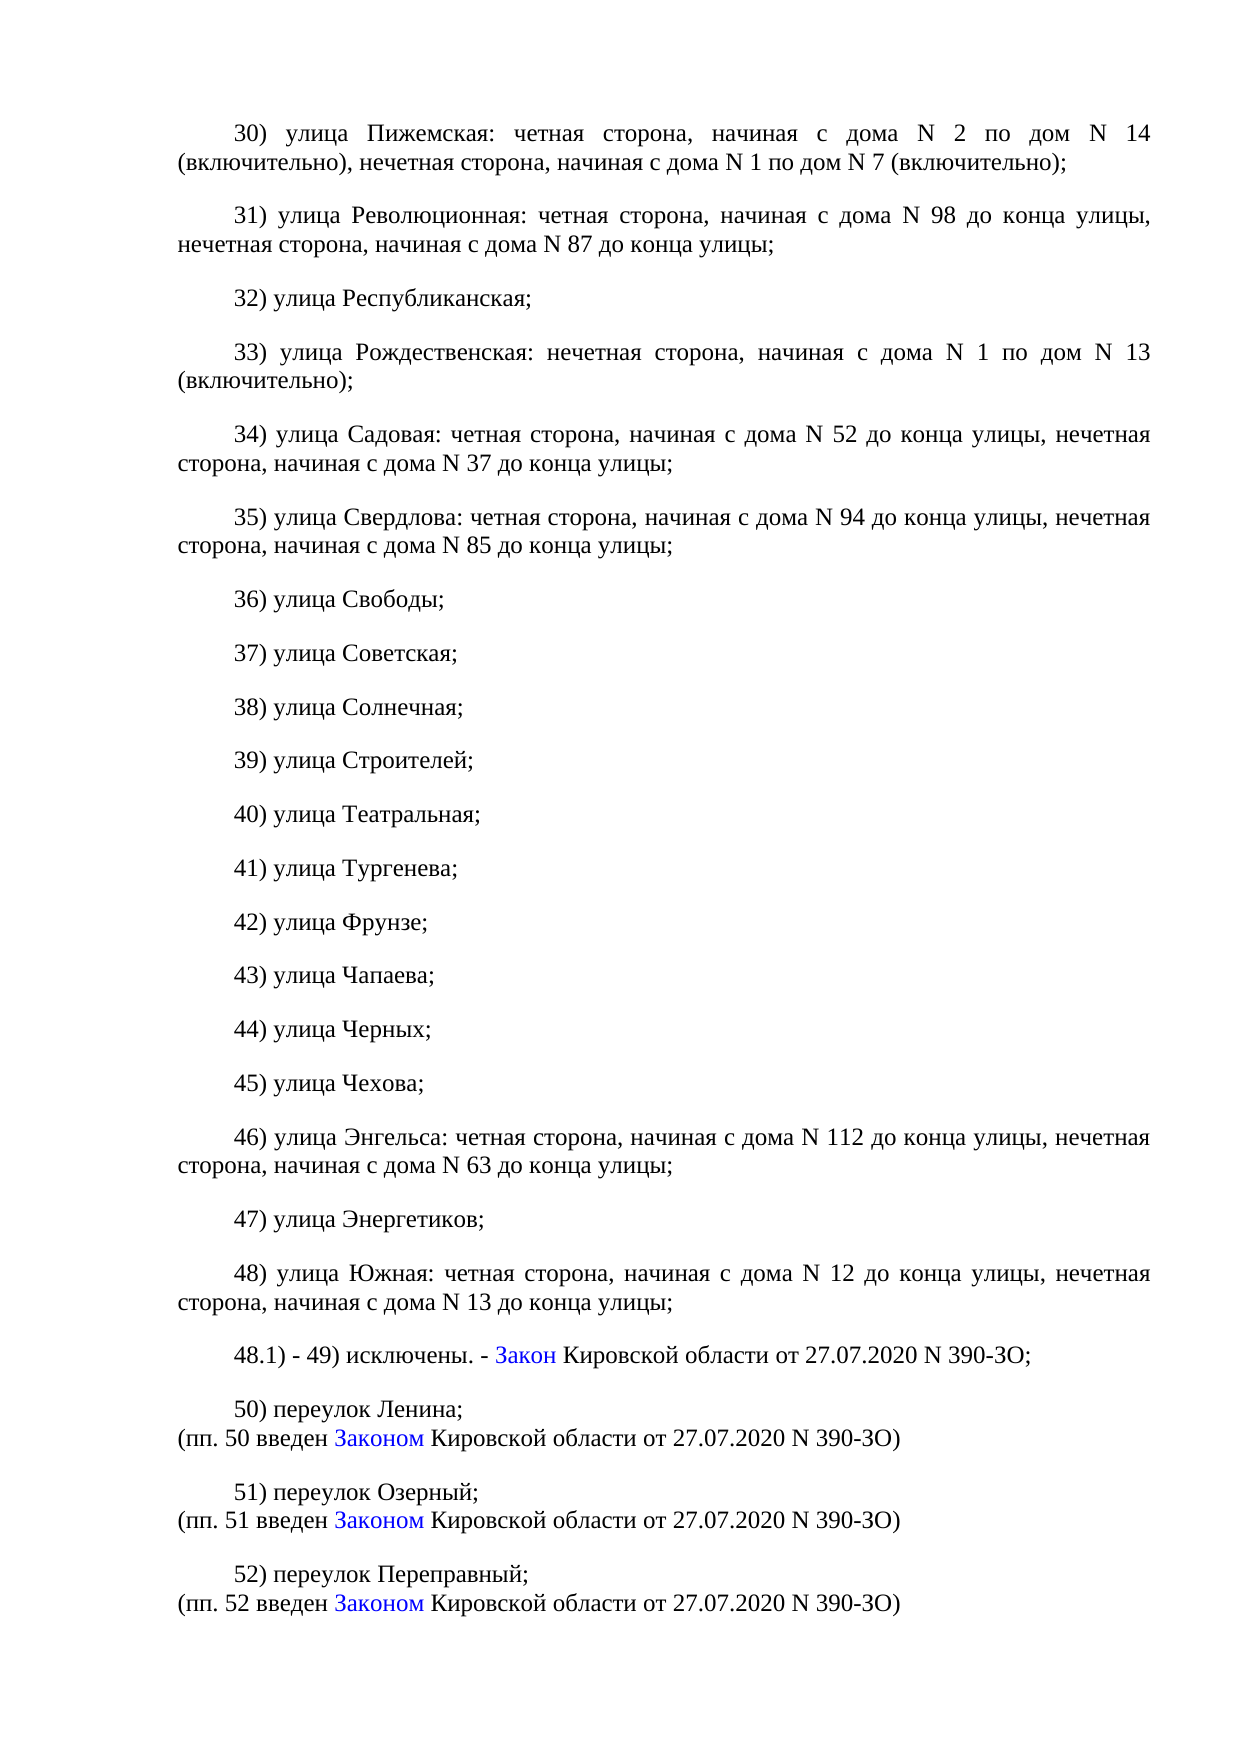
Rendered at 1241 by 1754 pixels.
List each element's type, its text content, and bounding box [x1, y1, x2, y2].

text 48.1) - 49) исключены. - Закон Кировской области от 27.07.2020 N 390-ЗО; [177, 1341, 1152, 1369]
text 48) улица Южная: четная сторона, начиная с дома N 12 до конца улицы, нечетная сторона, начиная с дома N 13 до конца улицы; [177, 1258, 1152, 1316]
text 46) улица Энгельса: четная сторона, начиная с дома N 112 до конца улицы, нечетная сторона, начиная с дома N 63 до конца улицы; [177, 1122, 1152, 1179]
text (пп. 52 введен Законом Кировской области от 27.07.2020 N 390-ЗО) [177, 1588, 1152, 1617]
text 38) улица Солнечная; [177, 692, 1152, 721]
text 30) улица Пижемская: четная сторона, начиная с дома N 2 по дом N 14 (включительно), нечетная сторона, начиная с дома N 1 по дом N 7 (включительно); [177, 118, 1152, 176]
text (пп. 51 введен Законом Кировской области от 27.07.2020 N 390-ЗО) [177, 1506, 1152, 1534]
text 32) улица Республиканская; [177, 283, 1152, 312]
text 44) улица Черных; [177, 1014, 1152, 1043]
text 42) улица Фрунзе; [177, 907, 1152, 936]
text 47) улица Энергетиков; [177, 1204, 1152, 1233]
text 36) улица Свободы; [177, 584, 1152, 613]
text 37) улица Советская; [177, 638, 1152, 667]
text 45) улица Чехова; [177, 1068, 1152, 1097]
text 33) улица Рождественская: нечетная сторона, начиная с дома N 1 по дом N 13 (включительно); [177, 337, 1152, 394]
text 43) улица Чапаева; [177, 961, 1152, 989]
text 40) улица Театральная; [177, 799, 1152, 828]
text 41) улица Тургенева; [177, 853, 1152, 882]
text 34) улица Садовая: четная сторона, начиная с дома N 52 до конца улицы, нечетная сторона, начиная с дома N 37 до конца улицы; [177, 419, 1152, 477]
text 31) улица Революционная: четная сторона, начиная с дома N 98 до конца улицы, нечетная сторона, начиная с дома N 87 до конца улицы; [177, 201, 1152, 258]
text 51) переулок Озерный; [177, 1477, 1152, 1506]
text 50) переулок Ленина; [177, 1394, 1152, 1423]
text 52) переулок Переправный; [177, 1559, 1152, 1588]
text 35) улица Свердлова: четная сторона, начиная с дома N 94 до конца улицы, нечетная сторона, начиная с дома N 85 до конца улицы; [177, 502, 1152, 559]
text 39) улица Строителей; [177, 746, 1152, 774]
text (пп. 50 введен Законом Кировской области от 27.07.2020 N 390-ЗО) [177, 1423, 1152, 1452]
